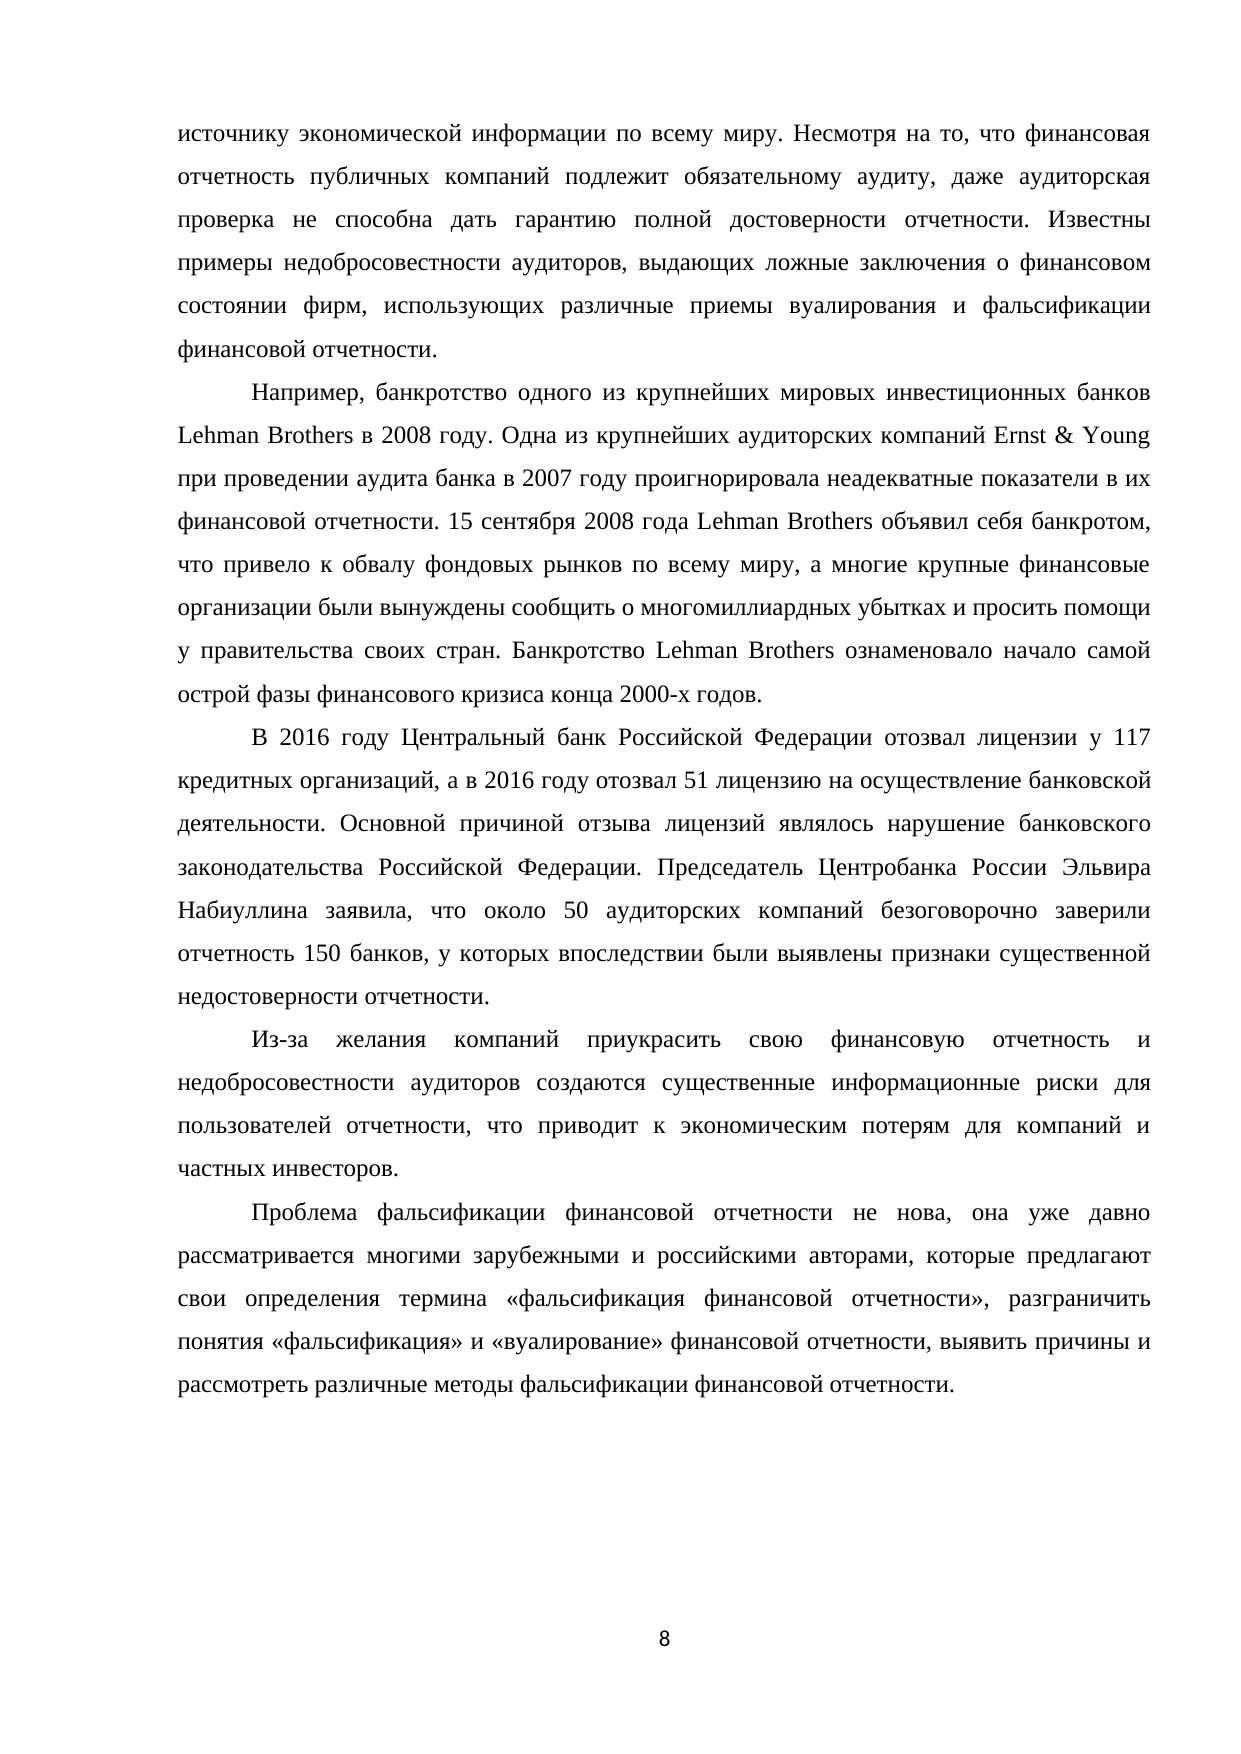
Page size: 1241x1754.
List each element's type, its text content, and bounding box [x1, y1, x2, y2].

text В 2016 году Центральный банк Российской Федерации отозвал лицензии у 117 кредитных организаций, а в 2016 году отозвал 51 лицензию на осуществление банковской деятельности. Основной причиной отзыва лицензий являлось нарушение банковского законодательства Российской Федерации. Председатель Центробанка России Эльвира Набиуллина заявила, что около 50 аудиторских компаний безоговорочно заверили отчетность 150 банков, у которых впоследствии были выявлены признаки существенной недостоверности отчетности. [177, 722, 1152, 1010]
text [177, 118, 1152, 362]
text Например, банкротство одного из крупнейших мировых инвестиционных банков Lehman Brothers в 2008 году. Одна из крупнейших аудиторских компаний Ernst & Young при проведении аудита банка в 2007 году проигнорировала неадекватные показатели в их финансовой отчетности. 15 сентября 2008 года Lehman Brothers объявил себя банкротом, что привело к обвалу фондовых рынков по всему миру, а многие крупные финансовые организации были вынуждены сообщить о многомиллиардных убытках и просить помощи у правительства своих стран. Банкротство Lehman Brothers ознаменовало начало самой острой фазы финансового кризиса конца 2000-х годов. [177, 377, 1152, 707]
text Из-за желания компаний приукрасить свою финансовую отчетность и недобросовестности аудиторов создаются существенные информационные риски для пользователей отчетности, что приводит к экономическим потерям для компаний и частных инвесторов. [177, 1024, 1152, 1182]
text Проблема фальсификации финансовой отчетности не нова, она уже давно рассматривается многими зарубежными и российскими авторами, которые предлагают свои определения термина «фальсификация финансовой отчетности», разграничить понятия «фальсификация» и «вуалирование» финансовой отчетности, выявить причины и рассмотреть различные методы фальсификации финансовой отчетности. [177, 1197, 1152, 1398]
